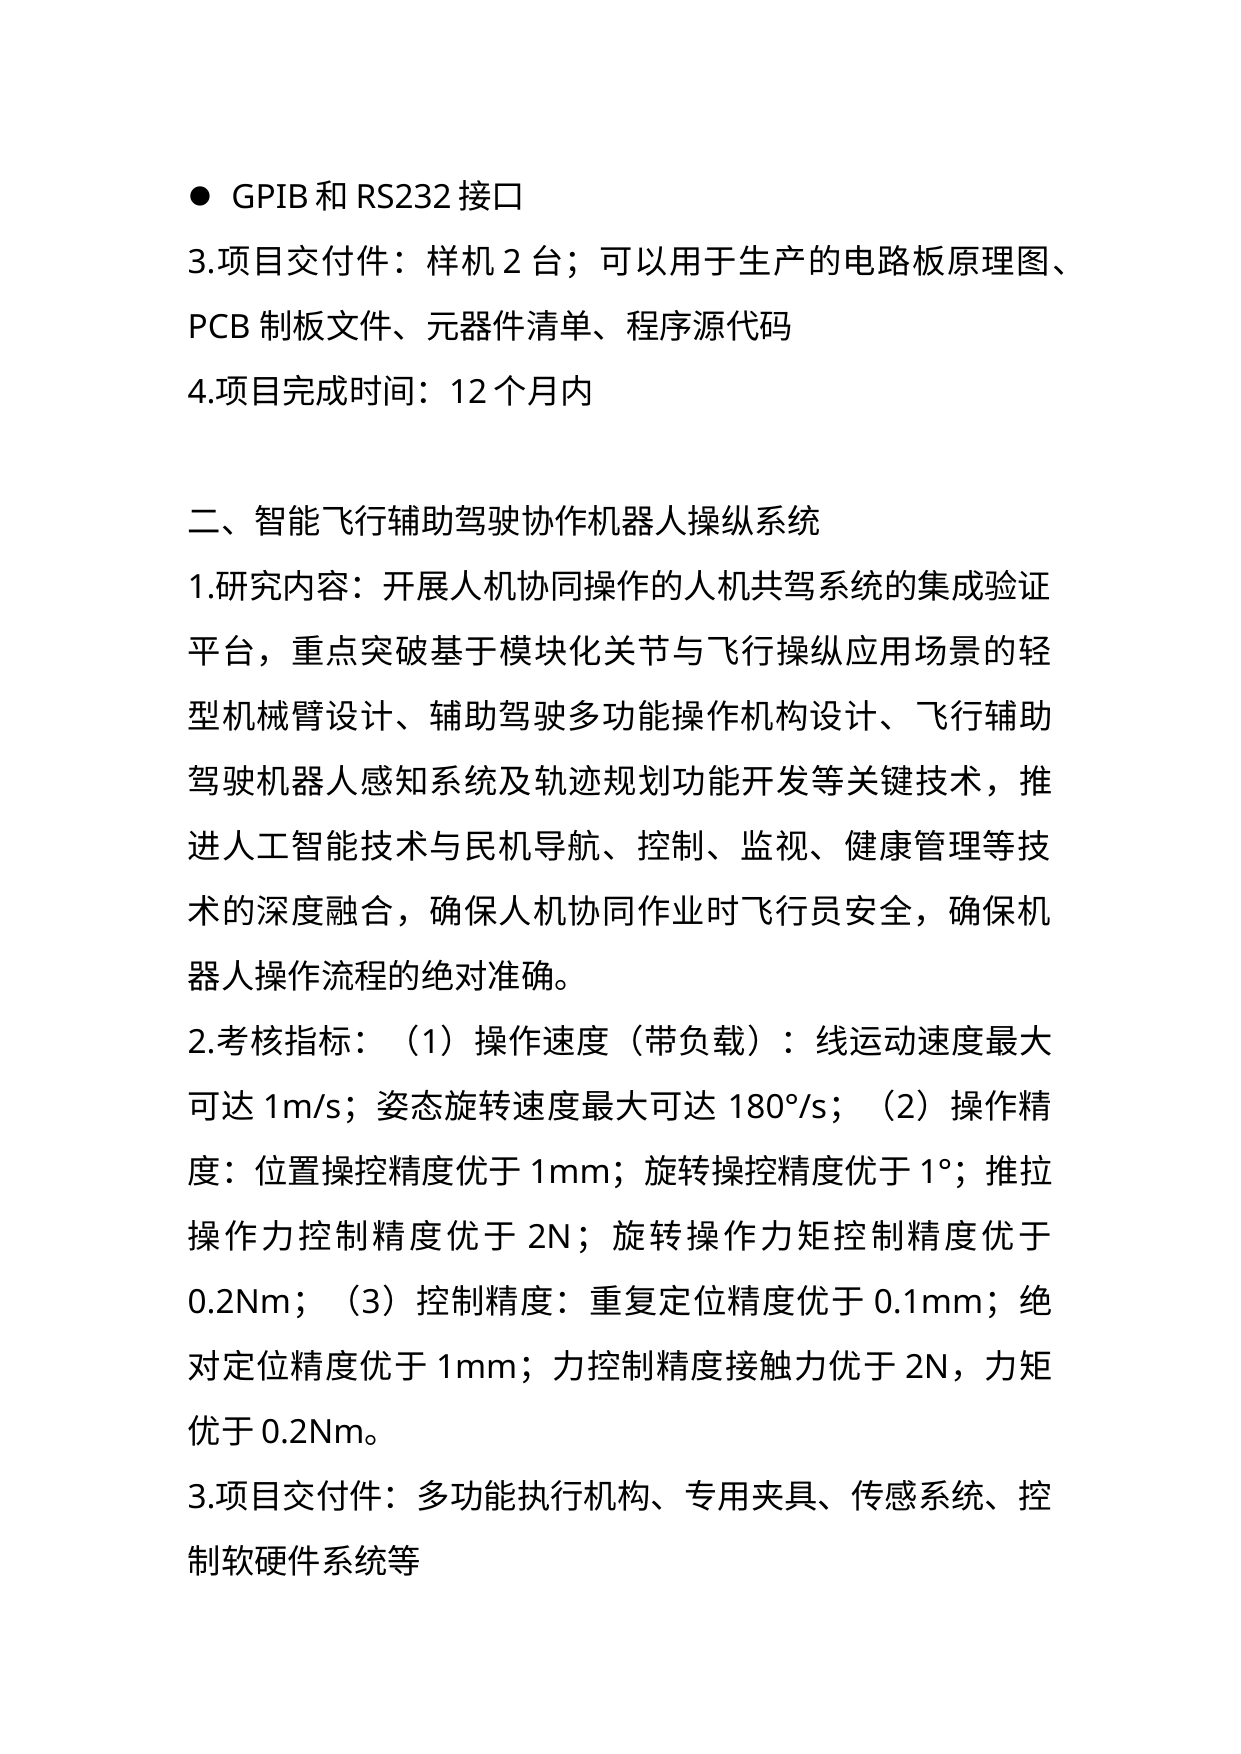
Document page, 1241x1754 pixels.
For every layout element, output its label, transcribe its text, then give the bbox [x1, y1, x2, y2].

text 1.研究内容：开展人机协同操作的人机共驾系统的集成验证平台，重点突破基于模块化关节与飞行操纵应用场景的轻型机械臂设计、辅助驾驶多功能操作机构设计、飞行辅助驾驶机器人感知系统及轨迹规划功能开发等关键技术，推进人工智能技术与民机导航、控制、监视、健康管理等技术的深度融合，确保人机协同作业时飞行员安全，确保机器人操作流程的绝对准确。 [187, 552, 1053, 1007]
text 4.项目完成时间：12个月内 [187, 357, 1053, 422]
text 二、智能飞行辅助驾驶协作机器人操纵系统 [187, 487, 1053, 552]
list GPIB和RS232接口 [187, 162, 1053, 227]
text 3.项目交付件：样机2台；可以用于生产的电路板原理图、PCB 制板文件、元器件清单、程序源代码 [187, 227, 1053, 357]
text 2.考核指标：（1）操作速度（带负载）：线运动速度最大可达1m/s；姿态旋转速度最大可达 180°/s；（2）操作精度：位置操控精度优于1mm；旋转操控精度优于1°；推拉操作力控制精度优于2N；旋转操作力矩控制精度优于0.2Nm；（3）控制精度：重复定位精度优于0.1mm；绝对定位精度优于1mm；力控制精度接触力优于2N，力矩优于0.2Nm。 [187, 1007, 1053, 1462]
text 3.项目交付件：多功能执行机构、专用夹具、传感系统、控制软硬件系统等 [187, 1462, 1053, 1592]
